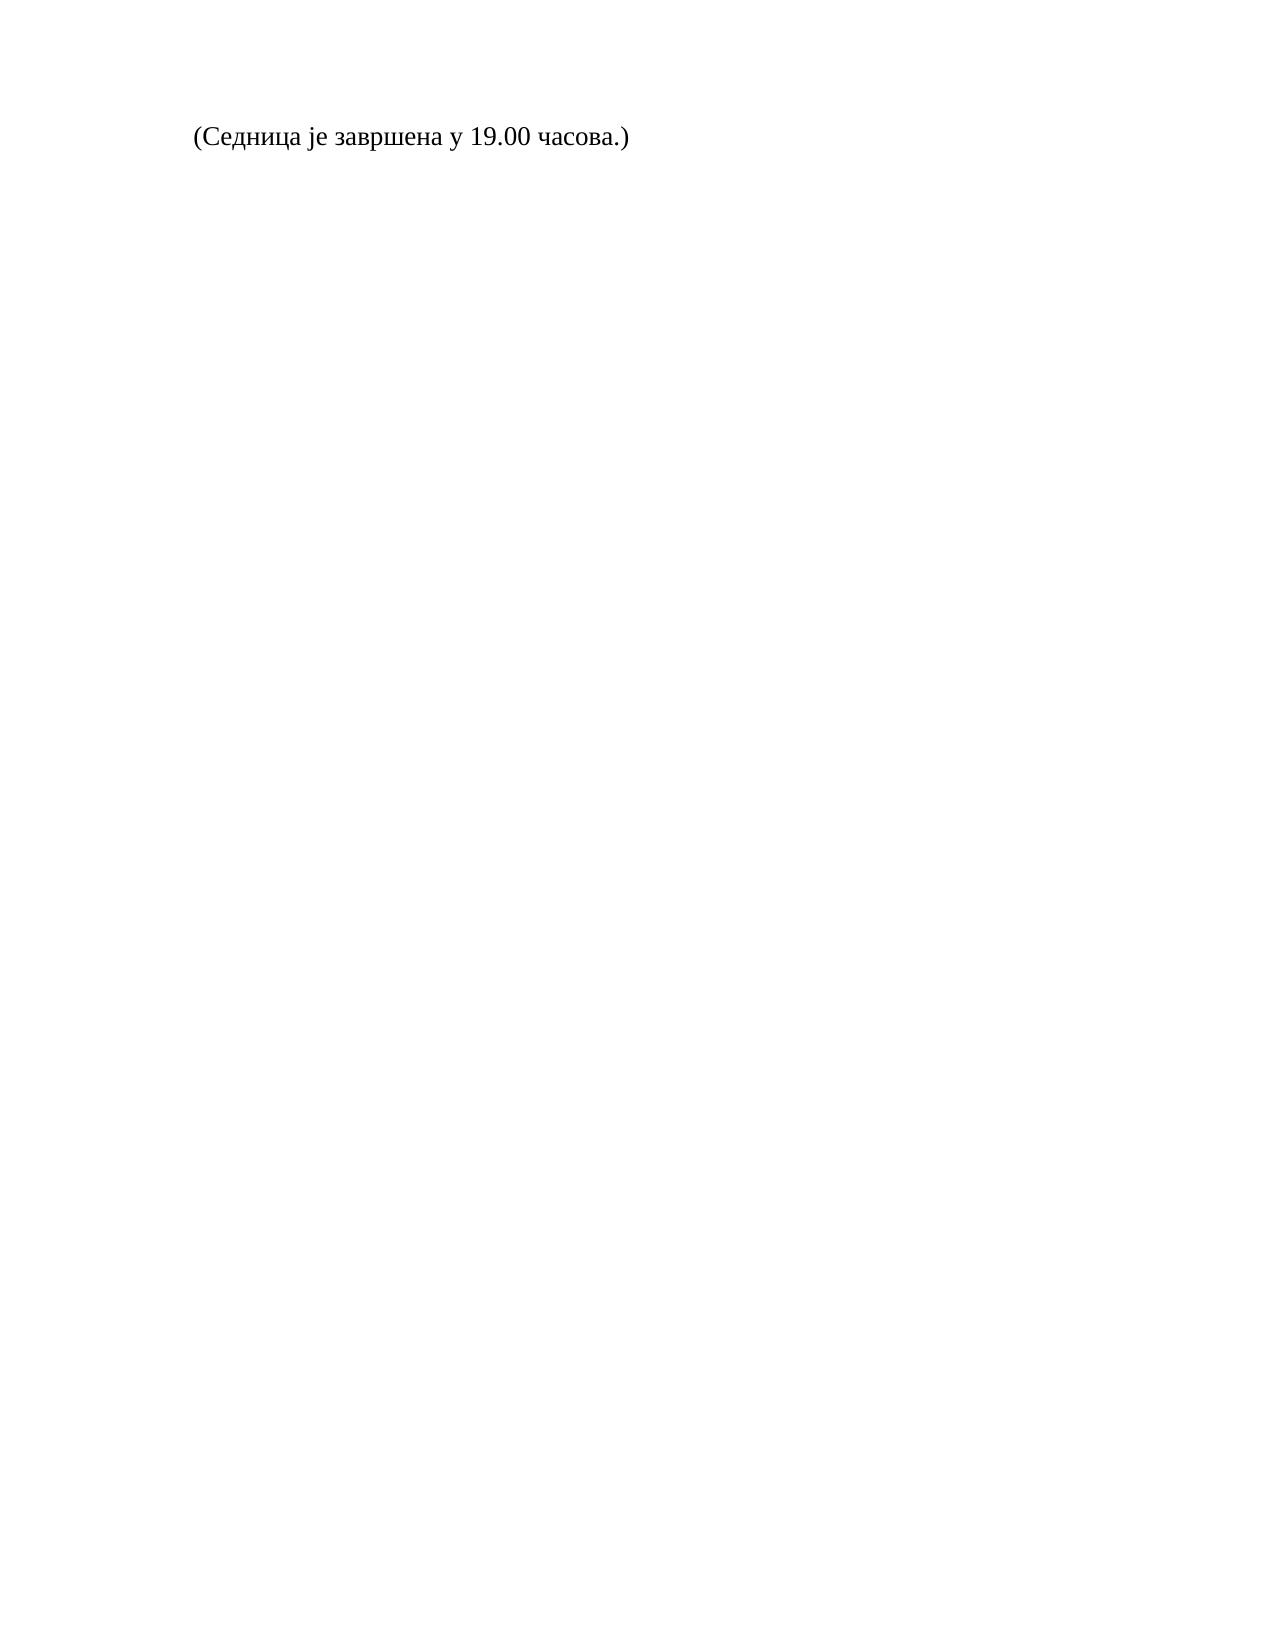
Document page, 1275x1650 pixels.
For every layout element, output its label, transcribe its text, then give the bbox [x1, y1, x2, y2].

text (Седница је завршена у 19.00 часова.) [118, 120, 1186, 151]
